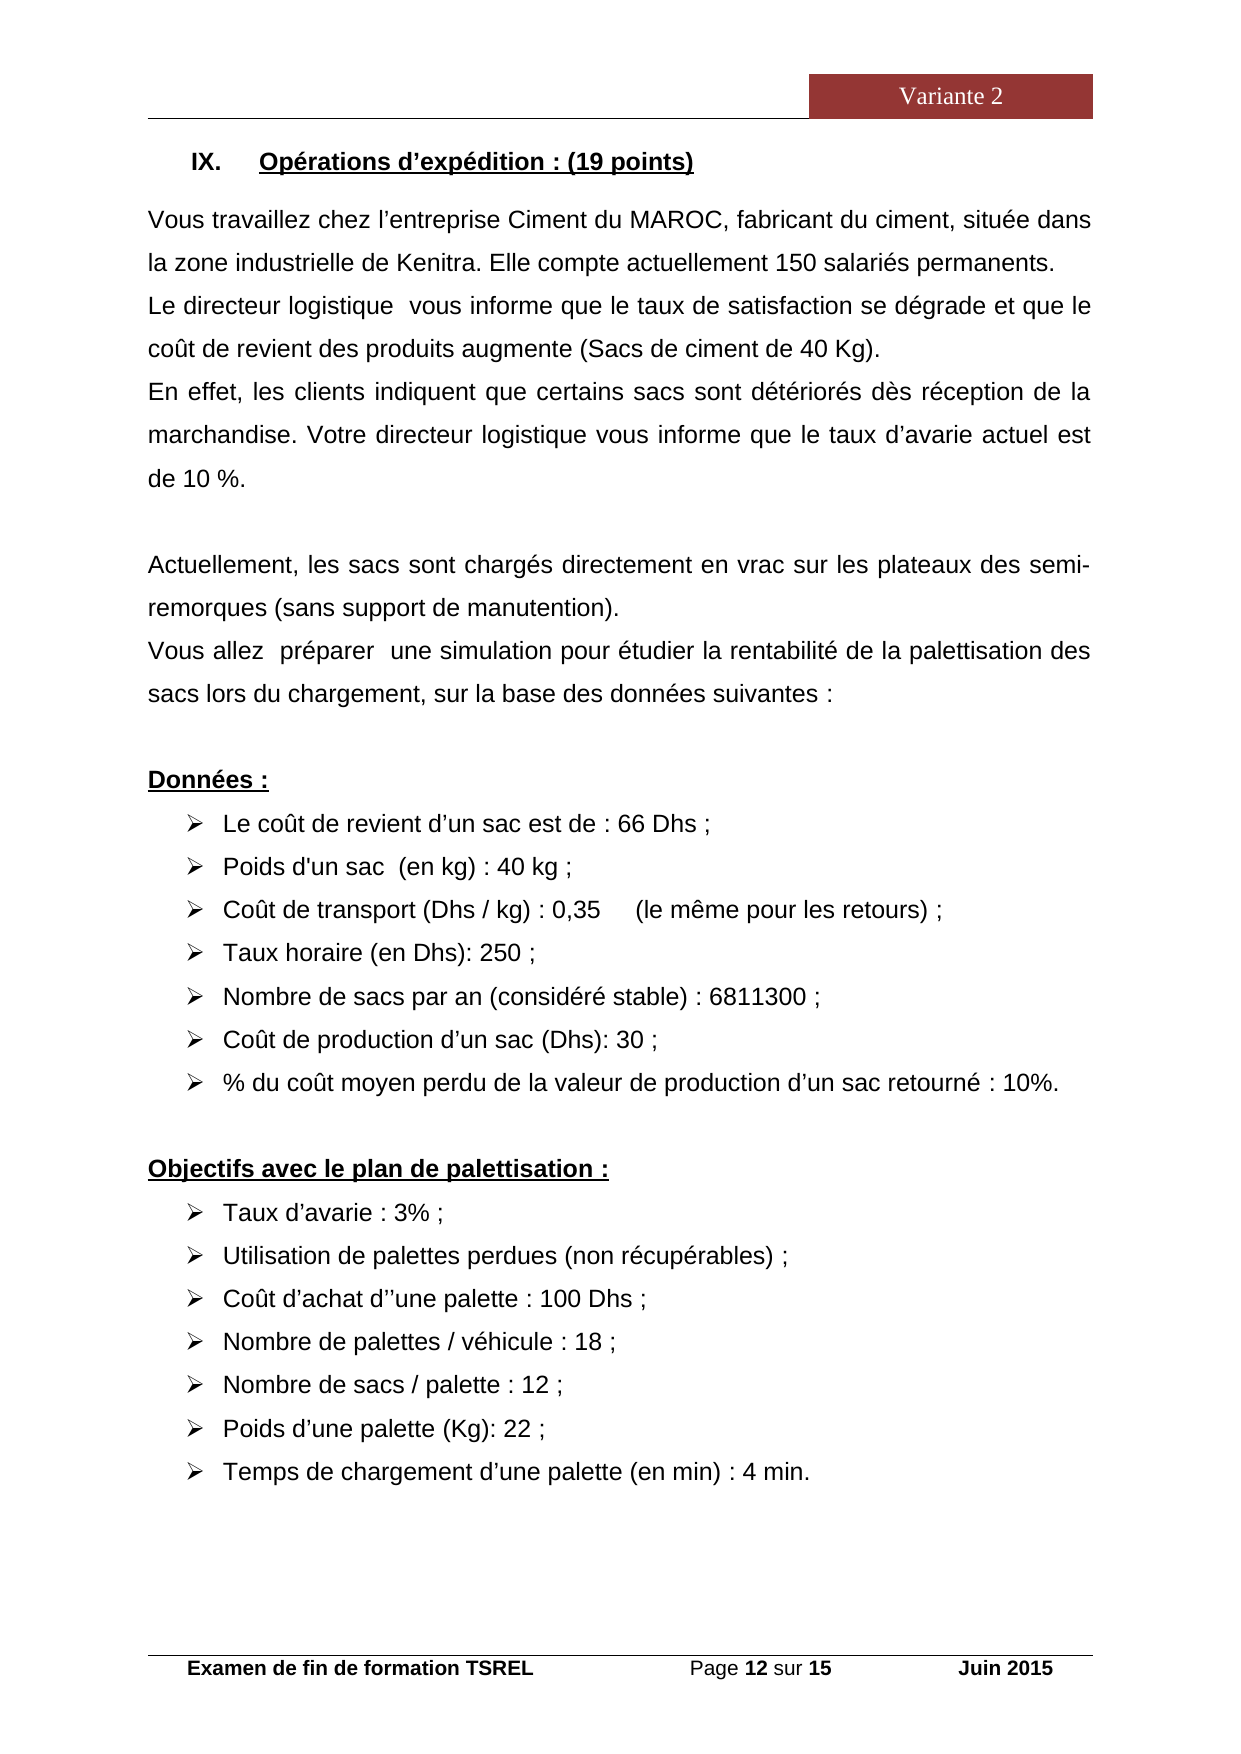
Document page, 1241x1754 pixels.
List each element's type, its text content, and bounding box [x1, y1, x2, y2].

list Utilisation de palettes perdues (non récupérables) ; [185, 1241, 1093, 1269]
text Données : [148, 766, 1093, 794]
text Vous allez préparer une simulation pour étudier la rentabilité de la palettisation des sacs lors du chargement, sur la base des données suivantes : [148, 636, 1093, 708]
list Nombre de palettes / véhicule : 18 ; [185, 1327, 1093, 1356]
list Taux horaire (en Dhs): 250 ; [185, 938, 1093, 967]
list Nombre de sacs par an (considéré stable) : 6811300 ; [185, 982, 1093, 1010]
list Poids d’une palette (Kg): 22 ; [185, 1414, 1093, 1442]
text Vous travaillez chez l’entreprise Ciment du MAROC, fabricant du ciment, située dans la zone industrielle de Kenitra. Elle compte actuellement 150 salariés permanents. [148, 205, 1093, 277]
list Coût de transport (Dhs / kg) : 0,35 (le même pour les retours) ; [185, 895, 1093, 924]
list Taux d’avarie : 3% ; [185, 1197, 1093, 1226]
list Temps de chargement d’une palette (en min) : 4 min. [185, 1457, 1093, 1486]
text Objectifs avec le plan de palettisation : [148, 1154, 1093, 1183]
list Coût d’achat d’’une palette : 100 Dhs ; [185, 1284, 1093, 1313]
text En effet, les clients indiquent que certains sacs sont détériorés dès réception de la marchandise. Votre directeur logistique vous informe que le taux d’avarie actuel est de 10 %. [148, 377, 1093, 492]
text Le directeur logistique vous informe que le taux de satisfaction se dégrade et que le coût de revient des produits augmente (Sacs de ciment de 40 Kg). [148, 291, 1093, 363]
list Coût de production d’un sac (Dhs): 30 ; [185, 1025, 1093, 1054]
list Poids d'un sac (en kg) : 40 kg ; [185, 852, 1093, 881]
list Opérations d’expédition : (19 points) [221, 147, 1093, 176]
list Nombre de sacs / palette : 12 ; [185, 1370, 1093, 1399]
text Actuellement, les sacs sont chargés directement en vrac sur les plateaux des semi-remorques (sans support de manutention). [148, 550, 1093, 622]
list % du coût moyen perdu de la valeur de production d’un sac retourné : 10%. [185, 1068, 1093, 1097]
list Le coût de revient d’un sac est de : 66 Dhs ; [185, 809, 1093, 837]
